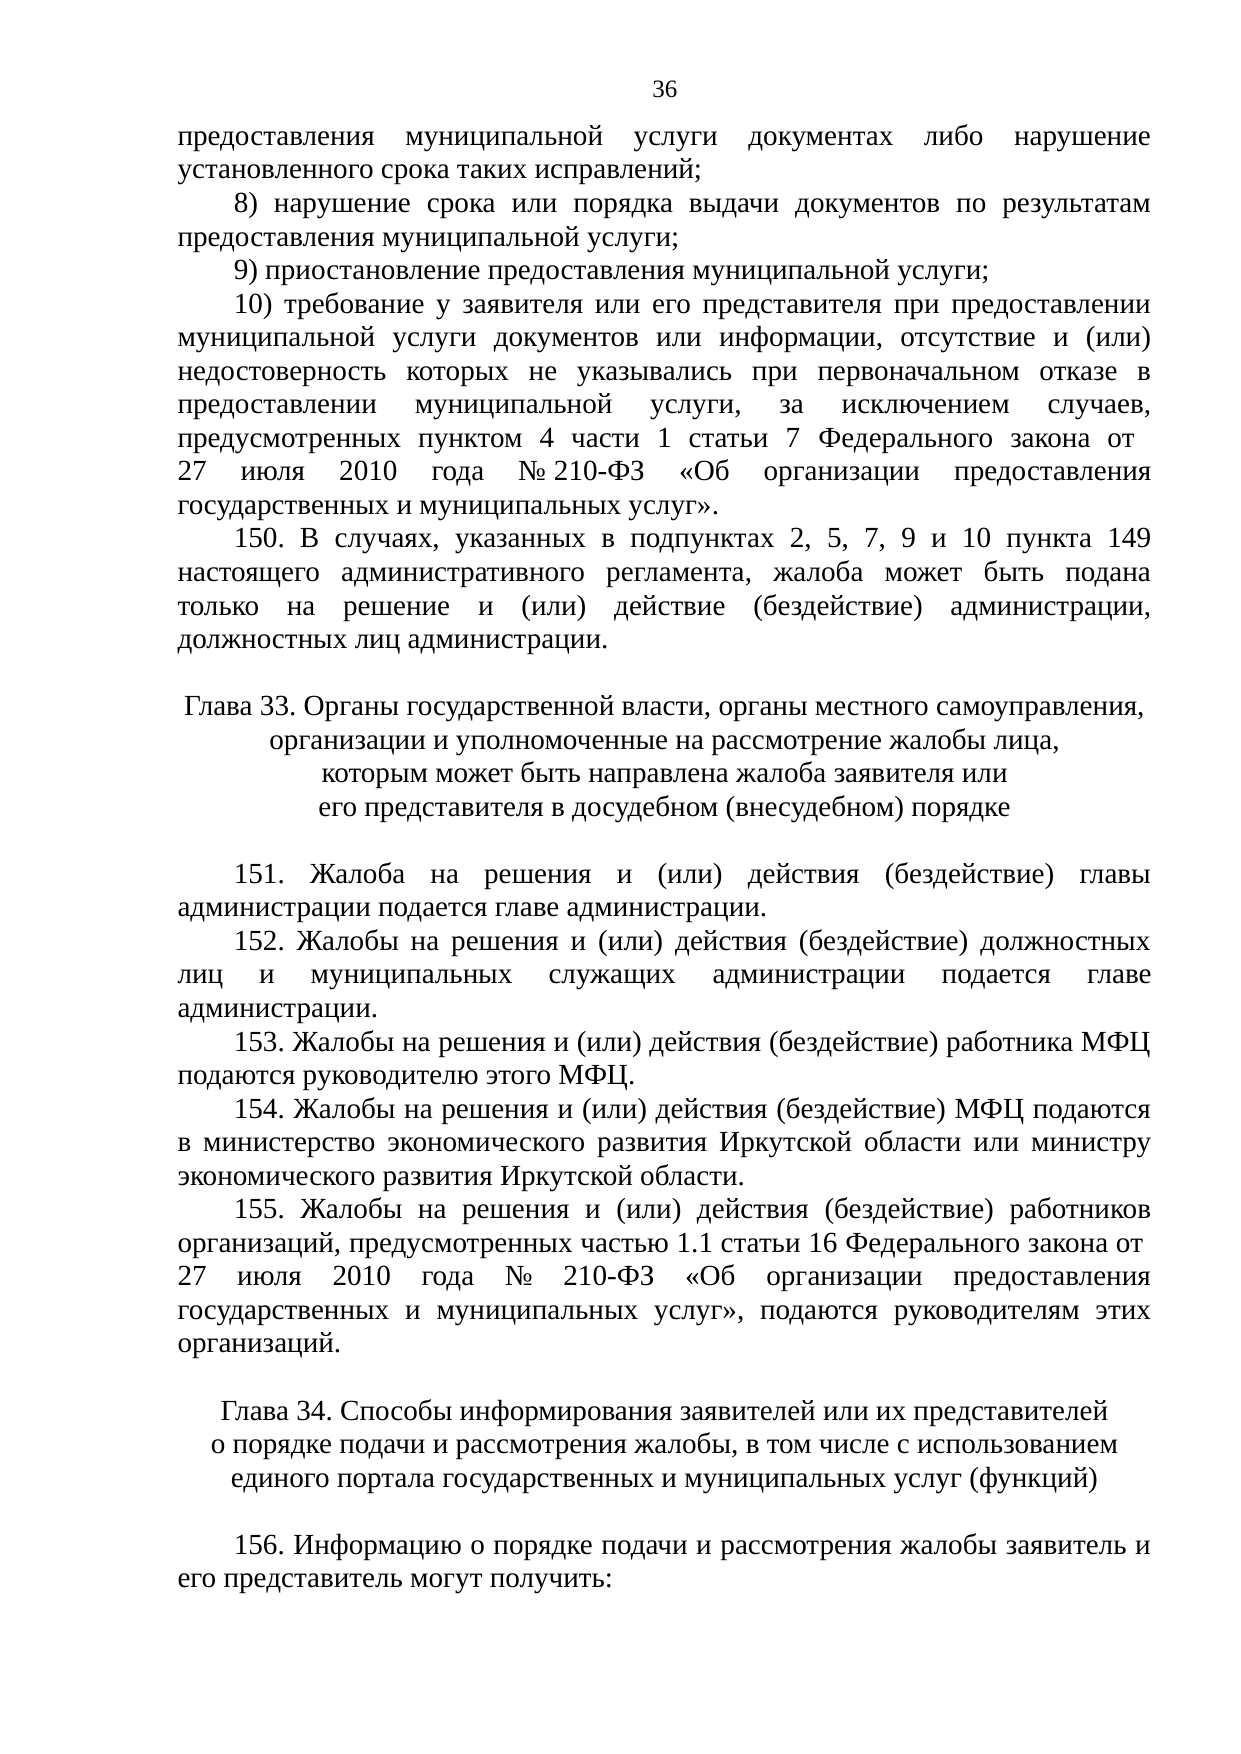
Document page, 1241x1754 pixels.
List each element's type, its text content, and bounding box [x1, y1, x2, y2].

text 151. Жалоба на решения и (или) действия (бездействие) главы администрации подается главе администрации. [177, 856, 1152, 923]
text Глава 33. Органы государственной власти, органы местного самоуправления, организации и уполномоченные на рассмотрение жалобы лица, [177, 688, 1152, 755]
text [177, 118, 1152, 185]
text 150. В случаях, указанных в подпунктах 2, 5, 7, 9 и 10 пункта 149 настоящего административного регламента, жалоба может быть подана только на решение и (или) действие (бездействие) администрации, должностных лиц администрации. [177, 521, 1152, 655]
text 153. Жалобы на решения и (или) действия (бездействие) работника МФЦ подаются руководителю этого МФЦ. [177, 1024, 1152, 1091]
text 9) приостановление предоставления муниципальной услуги; [177, 252, 1152, 286]
text его представителя в досудебном (внесудебном) порядке [177, 789, 1152, 822]
text 8) нарушение срока или порядка выдачи документов по результатам предоставления муниципальной услуги; [177, 185, 1152, 252]
text 154. Жалобы на решения и (или) действия (бездействие) МФЦ подаются в министерство экономического развития Иркутской области или министру экономического развития Иркутской области. [177, 1091, 1152, 1191]
text которым может быть направлена жалоба заявителя или [177, 755, 1152, 789]
text 10) требование у заявителя или его представителя при предоставлении муниципальной услуги документов или информации, отсутствие и (или) недостоверность которых не указывались при первоначальном отказе в предоставлении муниципальной услуги, за исключением случаев, предусмотренных пунктом 4 части 1 статьи 7 Федерального закона от 27 июля 2010 года № 210-ФЗ «Об организации предоставления государственных и муниципальных услуг». [177, 286, 1152, 521]
text Глава 34. Способы информирования заявителей или их представителей о порядке подачи и рассмотрения жалобы, в том числе с использованием единого портала государственных и муниципальных услуг (функций) [177, 1393, 1152, 1493]
text 152. Жалобы на решения и (или) действия (бездействие) должностных лиц и муниципальных служащих администрации подается главе администрации. [177, 923, 1152, 1024]
text 155. Жалобы на решения и (или) действия (бездействие) работников организаций, предусмотренных частью 1.1 статьи 16 Федерального закона от 27 июля 2010 года № 210-ФЗ «Об организации предоставления государственных и муниципальных услуг», подаются руководителям этих организаций. [177, 1191, 1152, 1359]
text 156. Информацию о порядке подачи и рассмотрения жалобы заявитель и его представитель могут получить: [177, 1527, 1152, 1594]
